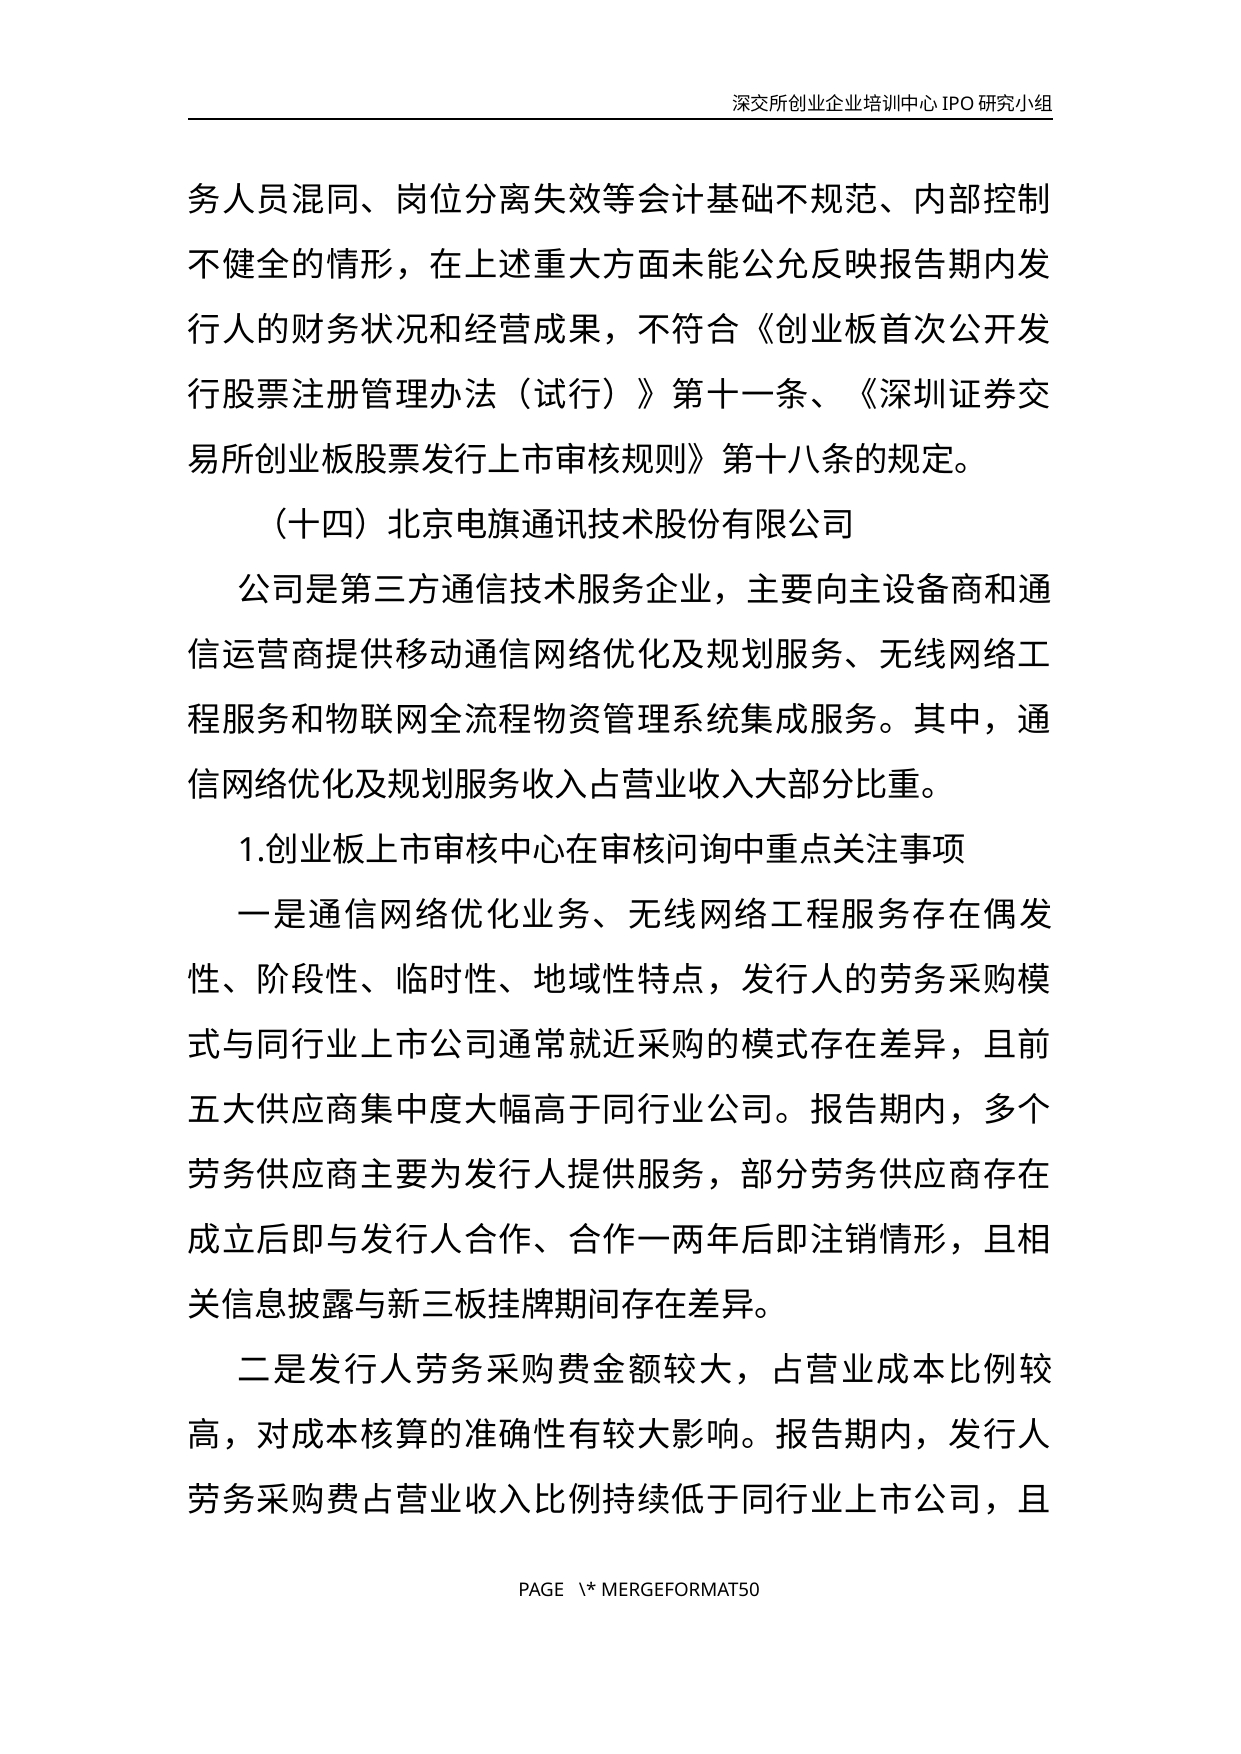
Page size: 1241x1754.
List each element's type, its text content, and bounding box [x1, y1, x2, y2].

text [187, 164, 1053, 489]
text 1.创业板上市审核中心在审核问询中重点关注事项 [187, 814, 1053, 879]
text 公司是第三方通信技术服务企业，主要向主设备商和通信运营商提供移动通信网络优化及规划服务、无线网络工程服务和物联网全流程物资管理系统集成服务。其中，通信网络优化及规划服务收入占营业收入大部分比重。 [187, 554, 1053, 814]
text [187, 1334, 1053, 1529]
text 一是通信网络优化业务、无线网络工程服务存在偶发性、阶段性、临时性、地域性特点，发行人的劳务采购模式与同行业上市公司通常就近采购的模式存在差异，且前五大供应商集中度大幅高于同行业公司。报告期内，多个劳务供应商主要为发行人提供服务，部分劳务供应商存在成立后即与发行人合作、合作一两年后即注销情形，且相关信息披露与新三板挂牌期间存在差异。 [187, 879, 1053, 1334]
list 北京电旗通讯技术股份有限公司 [187, 489, 1053, 554]
